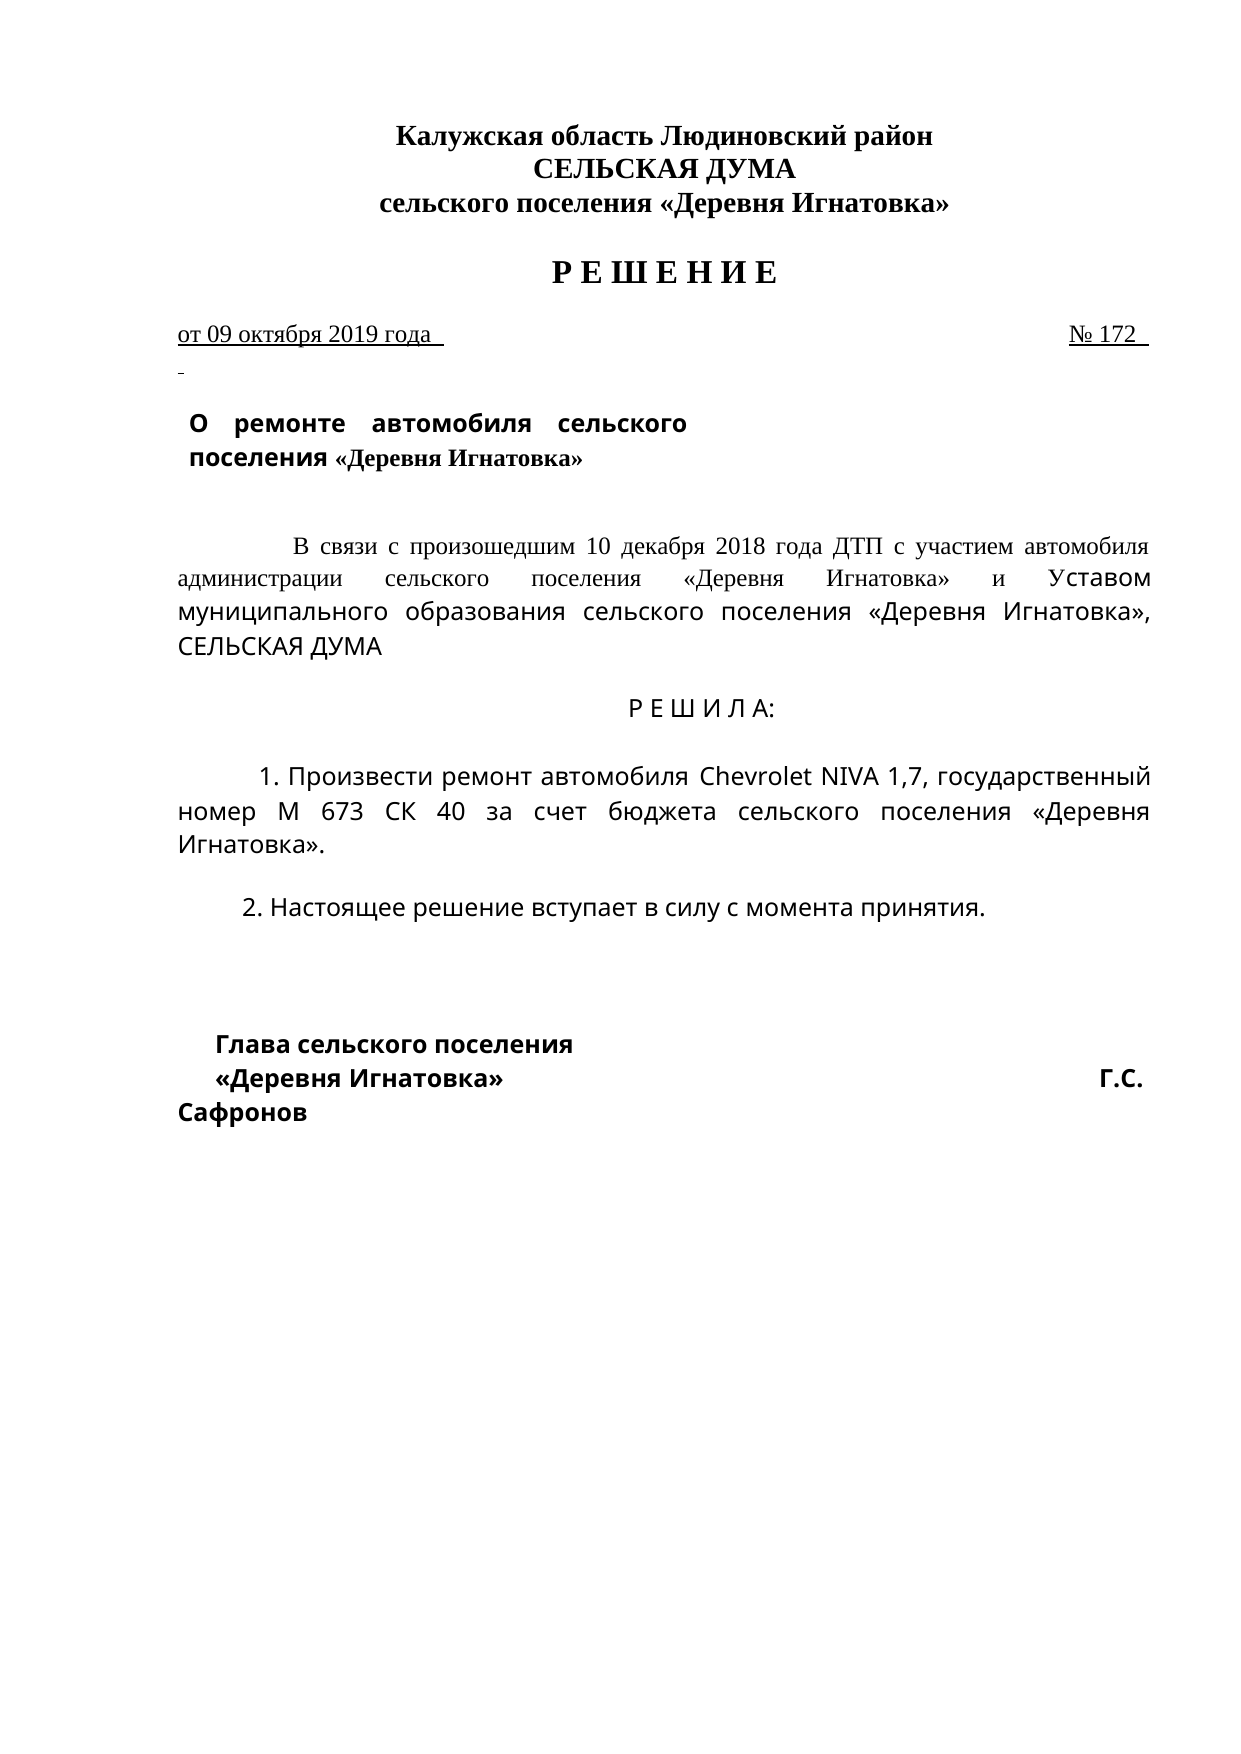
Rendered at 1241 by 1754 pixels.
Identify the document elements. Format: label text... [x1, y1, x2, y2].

text от 09 октября 2019 года № 172 [177, 319, 1152, 348]
text Р Е Ш Е Н И Е [177, 252, 1152, 291]
title 1. Произвести ремонт автомобиля Chevrolet NIVA 1,7, государственный номер М 673 СК 40 за счет бюджета сельского поселения «Деревня Игнатовка». [177, 759, 1152, 861]
table_header О ремонте автомобиля сельского поселения «Деревня Игнатовка» [177, 406, 698, 474]
text «Деревня Игнатовка» Г.С. Сафронов [177, 1060, 1152, 1128]
text Глава сельского поселения [177, 1026, 1152, 1060]
text СЕЛЬСКАЯ ДУМА [177, 152, 1152, 185]
text Р Е Ш И Л А: [177, 691, 1152, 725]
text В связи с произошедшим 10 декабря 2018 года ДТП с участием автомобиля администрации сельского поселения «Деревня Игнатовка» и Уставом муниципального образования сельского поселения «Деревня Игнатовка», СЕЛЬСКАЯ ДУМА [177, 531, 1152, 662]
text сельского поселения «Деревня Игнатовка» [177, 185, 1152, 219]
text 2. Настоящее решение вступает в силу с момента принятия. [177, 890, 1152, 924]
text Калужская область Людиновский район [177, 118, 1152, 152]
